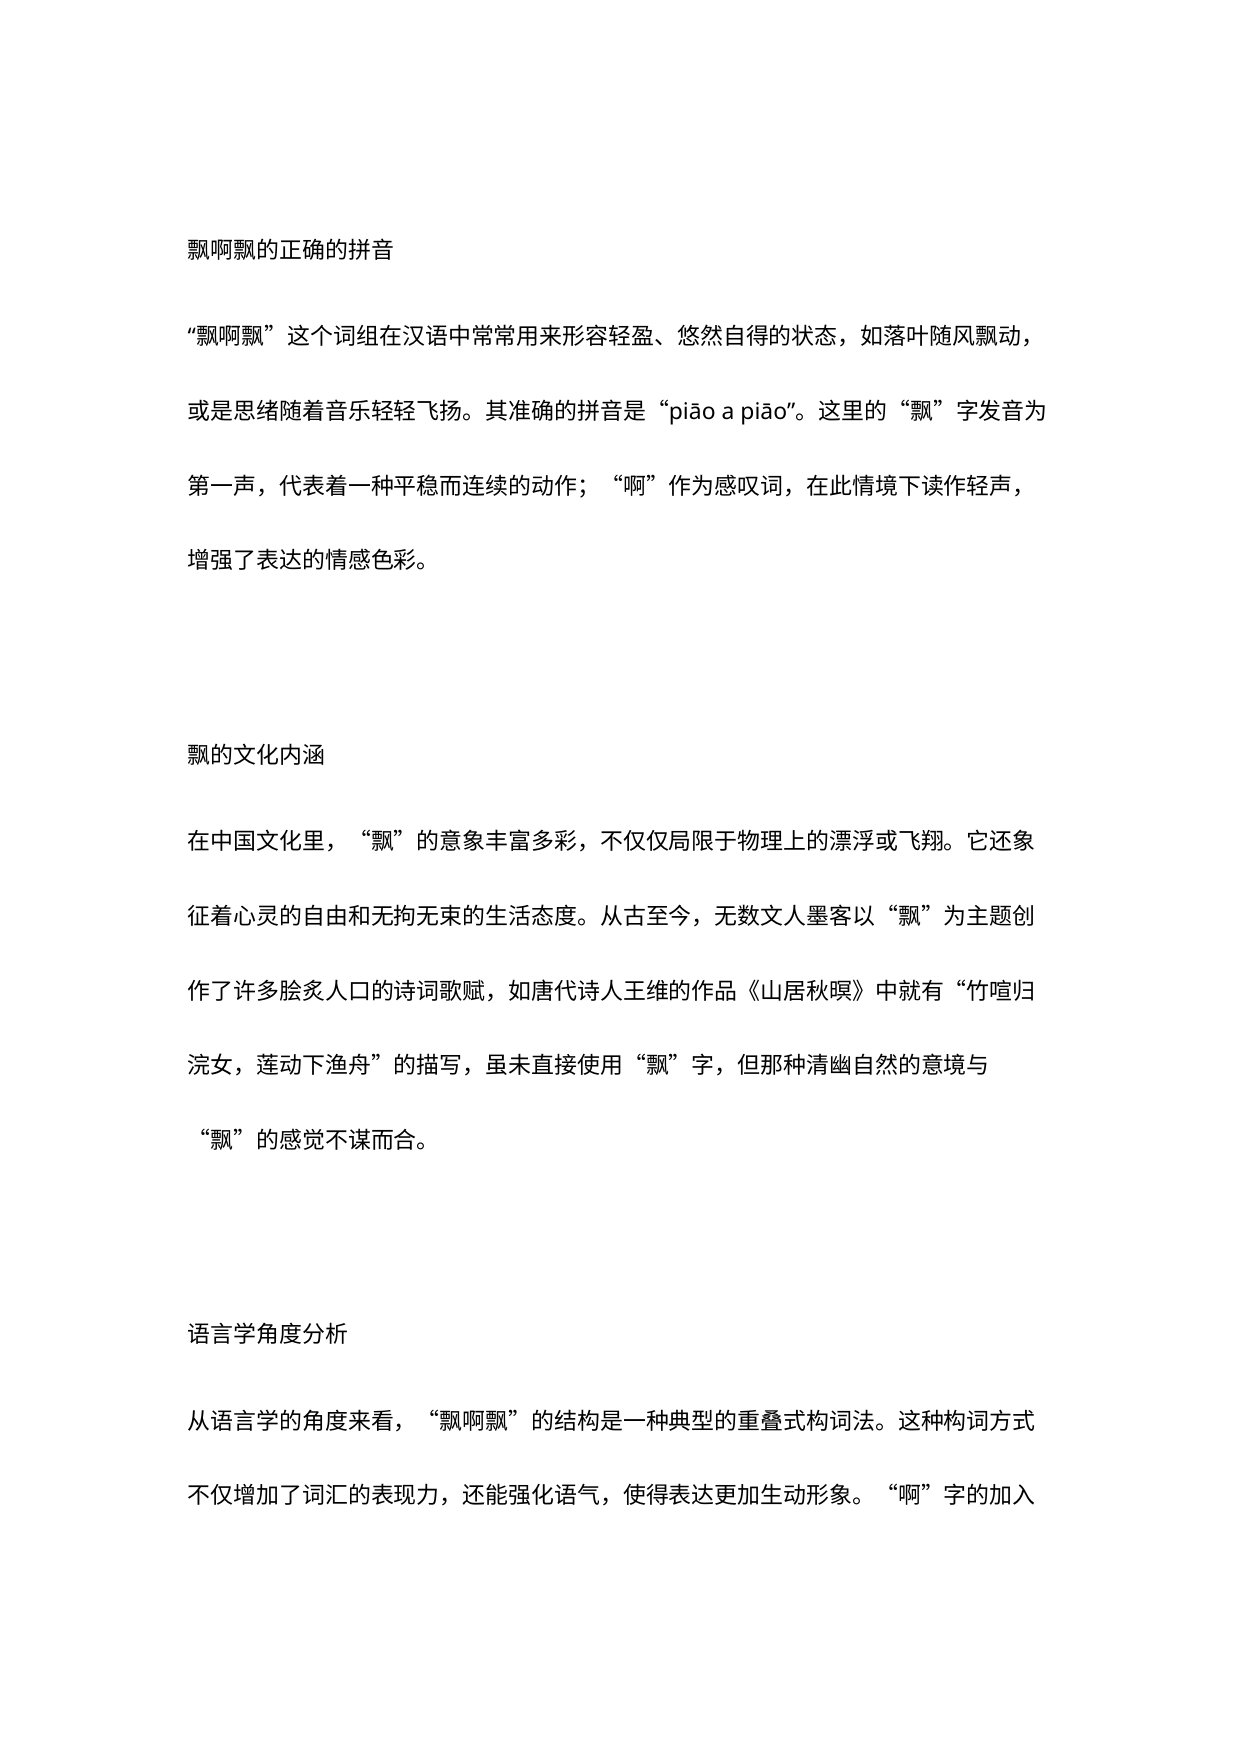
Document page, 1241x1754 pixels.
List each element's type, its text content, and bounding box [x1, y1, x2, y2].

text 飘的文化内涵 [187, 721, 1053, 786]
text 飘啊飘的正确的拼音 [187, 216, 1053, 281]
text 在中国文化里，“飘”的意象丰富多彩，不仅仅局限于物理上的漂浮或飞翔。它还象征着心灵的自由和无拘无束的生活态度。从古至今，无数文人墨客以“飘”为主题创作了许多脍炙人口的诗词歌赋，如唐代诗人王维的作品《山居秋暝》中就有“竹喧归浣女，莲动下渔舟”的描写，虽未直接使用“飘”字，但那种清幽自然的意境与“飘”的感觉不谋而合。 [187, 807, 1053, 1171]
text “飘啊飘”这个词组在汉语中常常用来形容轻盈、悠然自得的状态，如落叶随风飘动，或是思绪随着音乐轻轻飞扬。其准确的拼音是“piāo a piāo”。这里的“飘”字发音为第一声，代表着一种平稳而连续的动作；“啊”作为感叹词，在此情境下读作轻声，增强了表达的情感色彩。 [187, 302, 1053, 591]
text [187, 1387, 1053, 1527]
text 语言学角度分析 [187, 1300, 1053, 1365]
